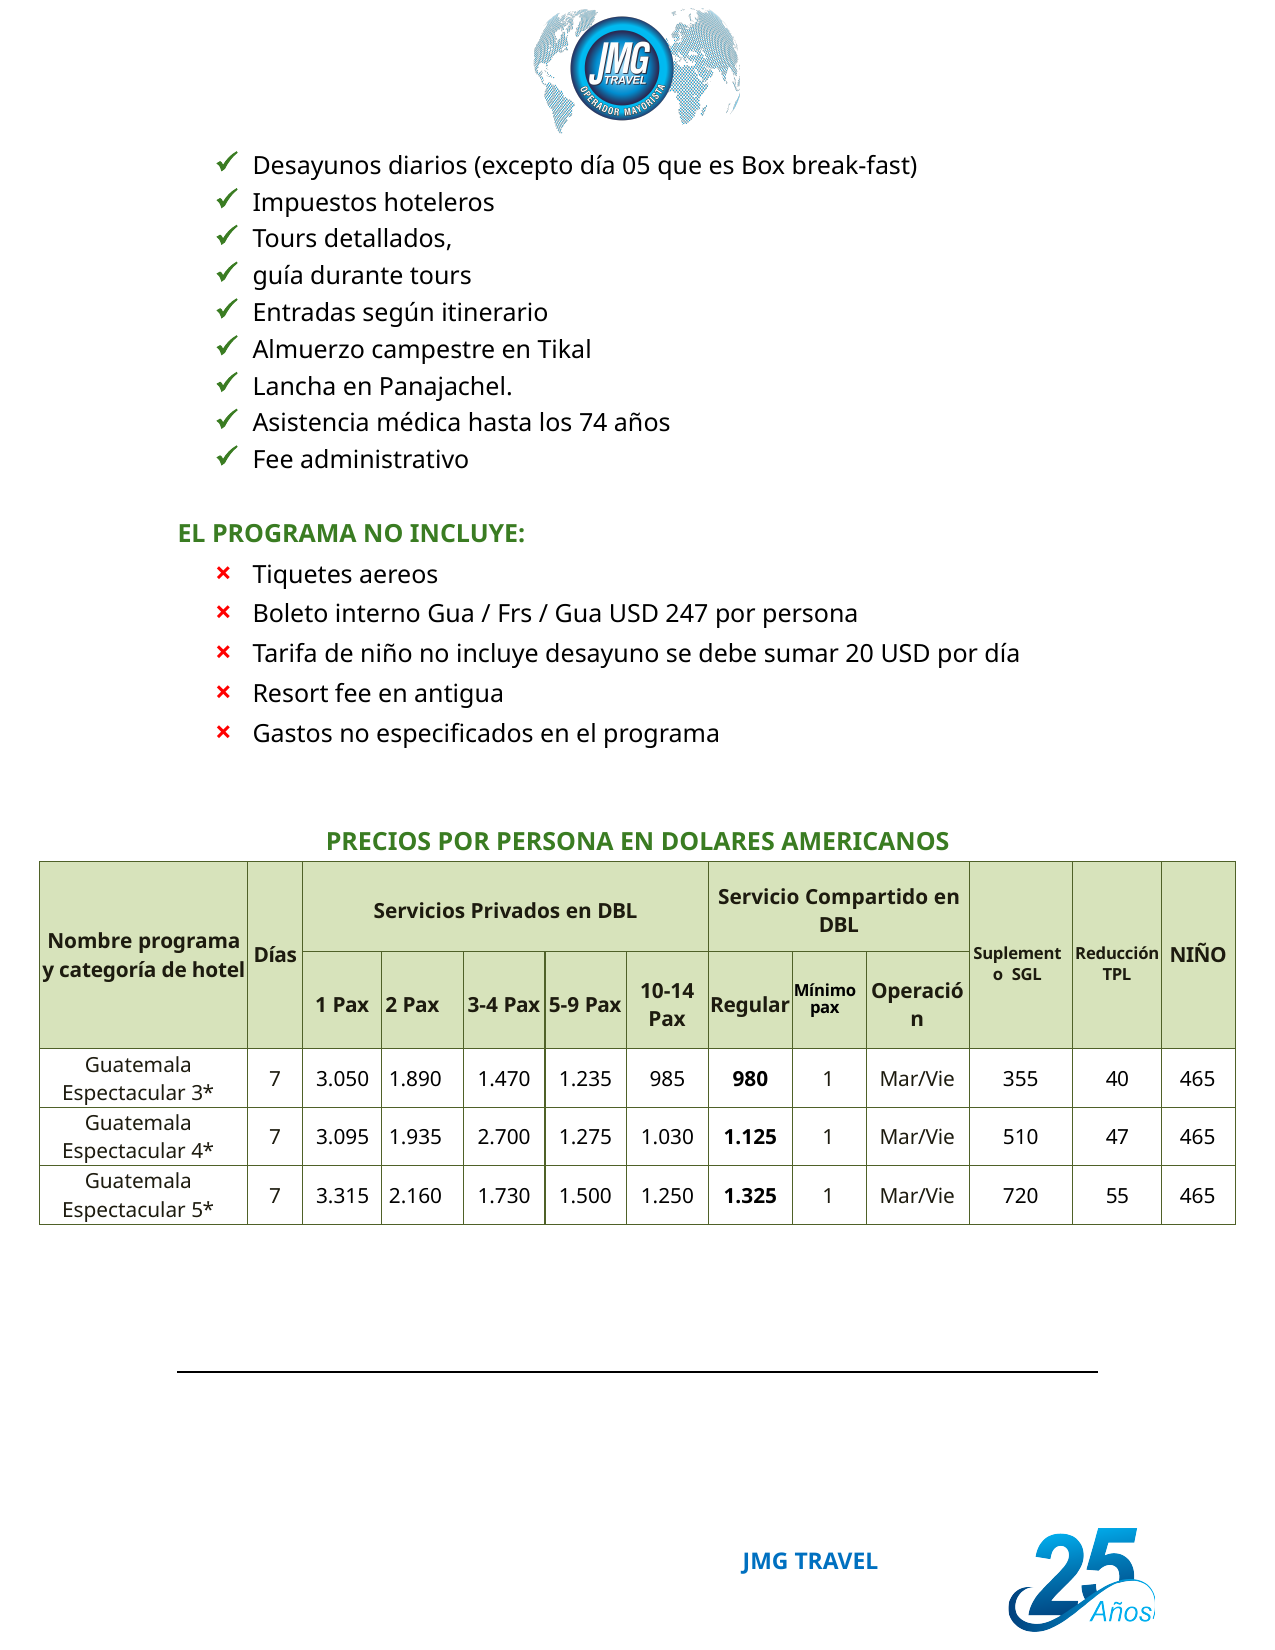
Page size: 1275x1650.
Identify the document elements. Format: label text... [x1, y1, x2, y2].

table_cell 3.095 [303, 1108, 381, 1165]
table_cell Mar/Vie [867, 1049, 969, 1107]
list Entradas según itinerario [215, 295, 1098, 329]
table_cell Guatemala Espectacular 4* [40, 1108, 247, 1165]
table_cell Regular [709, 952, 792, 1048]
text EL PROGRAMA NO INCLUYE: [177, 515, 1098, 549]
table_cell 1.890 [382, 1049, 463, 1107]
list Tours detallados, [215, 221, 1098, 255]
picture [1008, 1528, 1155, 1632]
table_cell 720 [970, 1166, 1072, 1223]
list guía durante tours [215, 258, 1098, 292]
list Fee administrativo [215, 442, 1098, 476]
table_cell 985 [627, 1049, 708, 1107]
list Gastos no especificados en el programa [215, 711, 1098, 751]
table_header Servicio Compartido en DBL [709, 862, 969, 951]
list Boleto interno Gua / Frs / Gua USD 247 por persona [215, 592, 1098, 631]
table_cell Mínimo pax [793, 952, 866, 1048]
list Tiquetes aereos [215, 552, 1098, 592]
table_cell 47 [1073, 1108, 1161, 1165]
table_cell 1.470 [464, 1049, 544, 1107]
table_cell 3-4 Pax [464, 952, 544, 1048]
picture [533, 8, 740, 133]
table_cell 1.325 [709, 1166, 792, 1223]
table_cell Mar/Vie [867, 1166, 969, 1223]
text PRECIOS POR PERSONA EN DOLARES AMERICANOS [177, 824, 1098, 858]
list Tarifa de niño no incluye desayuno se debe sumar 20 USD por día [215, 631, 1098, 671]
table_cell Guatemala Espectacular 3* [40, 1049, 247, 1107]
table_cell 3.050 [303, 1049, 381, 1107]
list Resort fee en antigua [215, 671, 1098, 711]
table_cell 465 [1162, 1049, 1235, 1107]
table_header Nombre programa y categoría de hotel [40, 862, 247, 1048]
table_cell 10-14 Pax [627, 952, 708, 1048]
table_cell 7 [248, 1108, 302, 1165]
table_cell 7 [248, 1049, 302, 1107]
table_cell 465 [1162, 1108, 1235, 1165]
table_cell 2.160 [382, 1166, 463, 1223]
table_cell 465 [1162, 1166, 1235, 1223]
table_cell 3.315 [303, 1166, 381, 1223]
table_cell 1.730 [464, 1166, 544, 1223]
table_cell 1.275 [546, 1108, 626, 1165]
table_cell 2.700 [464, 1108, 544, 1165]
table_cell 1.500 [546, 1166, 626, 1223]
list Desayunos diarios (excepto día 05 que es Box break-fast) [215, 148, 1098, 182]
table_cell 1 Pax [303, 952, 381, 1048]
table_cell 2 Pax [382, 952, 463, 1048]
table_cell 40 [1073, 1049, 1161, 1107]
table_cell 1.235 [546, 1049, 626, 1107]
table_cell 1.125 [709, 1108, 792, 1165]
table_cell Operación [867, 952, 969, 1048]
table_cell 5-9 Pax [546, 952, 626, 1048]
table_header Servicios Privados en DBL [303, 862, 708, 951]
table_cell 510 [970, 1108, 1072, 1165]
table_cell 1.935 [382, 1108, 463, 1165]
table_header Suplemento SGL [970, 862, 1072, 1048]
table_cell 1 [793, 1166, 866, 1223]
table_cell Guatemala Espectacular 5* [40, 1166, 247, 1223]
table_cell Mar/Vie [867, 1108, 969, 1165]
list Lancha en Panajachel. [215, 368, 1098, 402]
table_cell 1.030 [627, 1108, 708, 1165]
list Asistencia médica hasta los 74 años [215, 405, 1098, 439]
table_cell 1.250 [627, 1166, 708, 1223]
table_cell 355 [970, 1049, 1072, 1107]
table_header NIÑO [1162, 862, 1235, 1048]
table_header Días [248, 862, 302, 1048]
table_cell 980 [709, 1049, 792, 1107]
list Impuestos hoteleros [215, 184, 1098, 218]
list Almuerzo campestre en Tikal [215, 331, 1098, 366]
table_header Reducción TPL [1073, 862, 1161, 1048]
table_cell 1 [793, 1049, 866, 1107]
table_cell 55 [1073, 1166, 1161, 1223]
table_cell 1 [793, 1108, 866, 1165]
table_cell 7 [248, 1166, 302, 1223]
